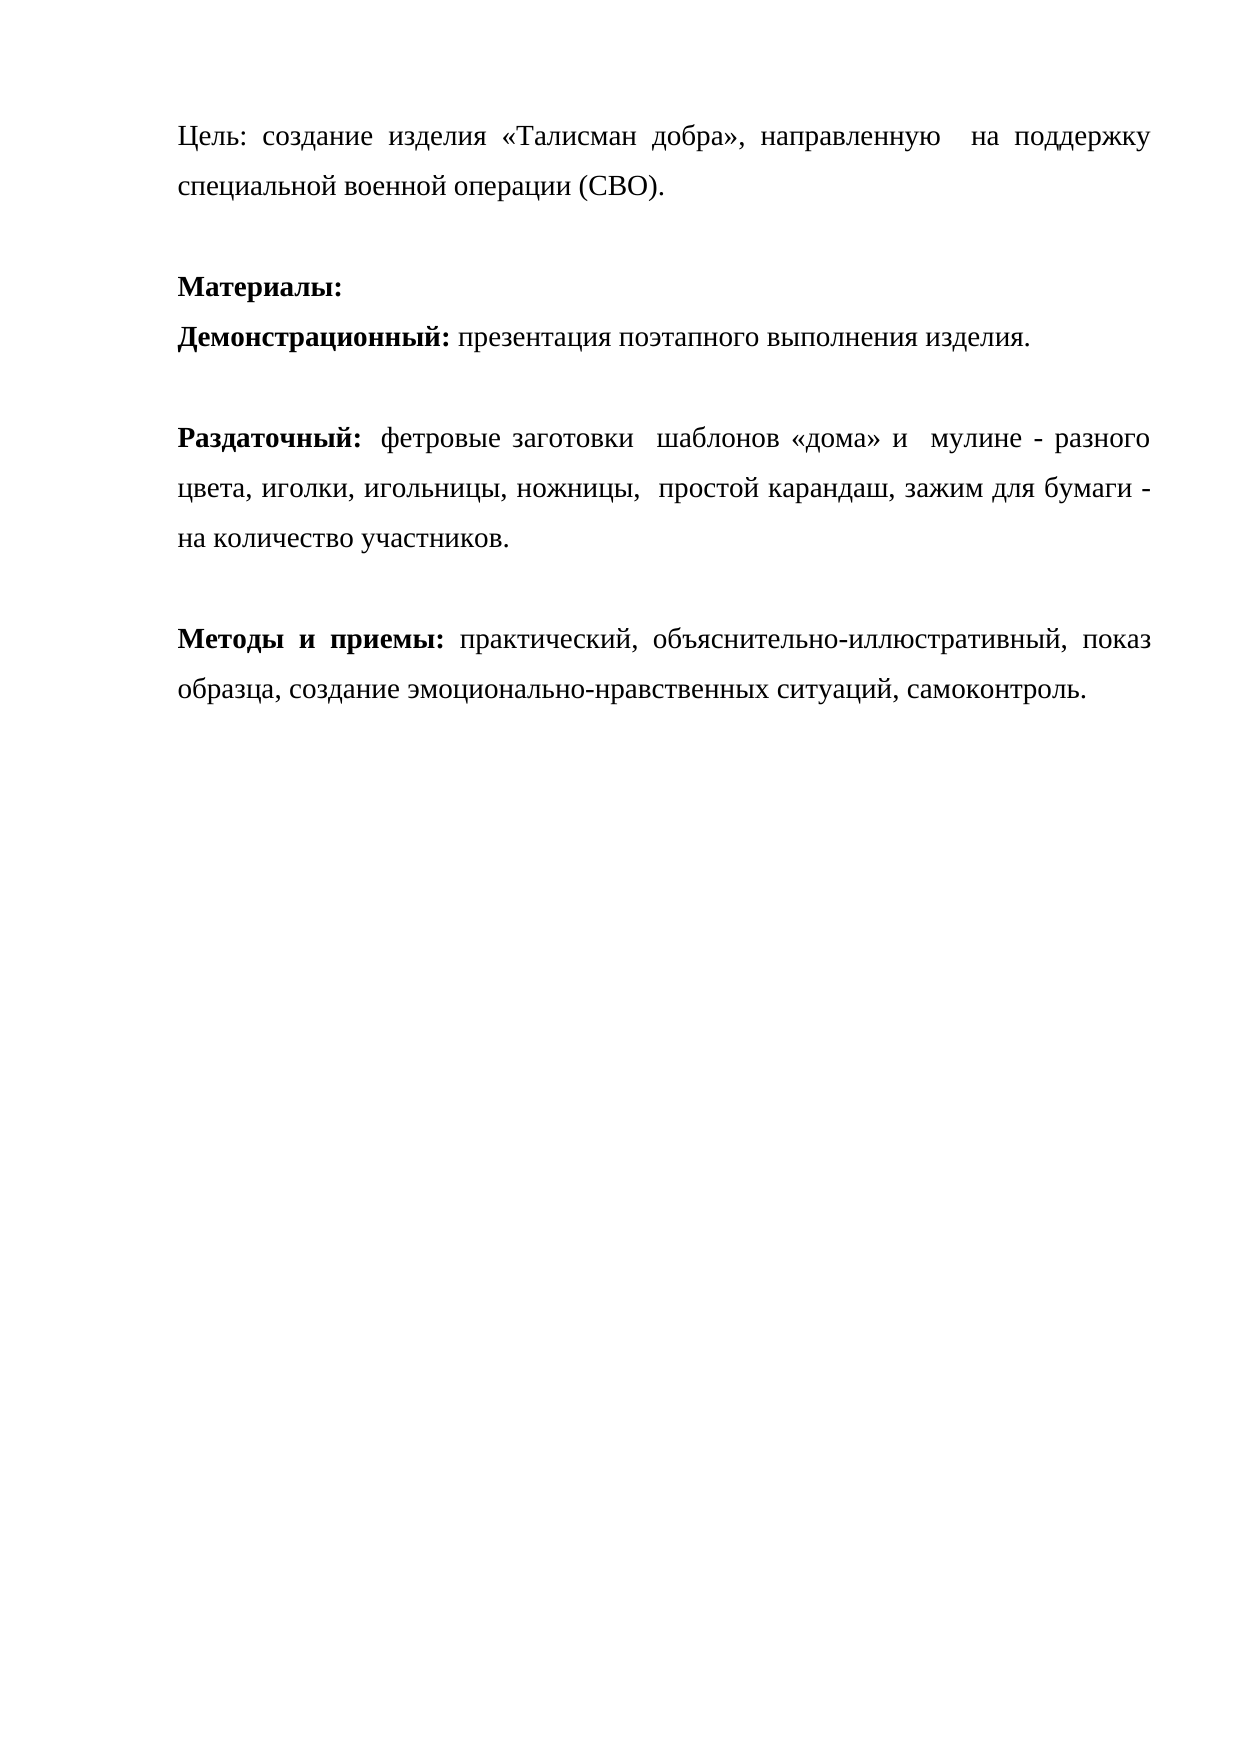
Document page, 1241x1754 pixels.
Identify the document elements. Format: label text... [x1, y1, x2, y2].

text Методы и приемы: практический, объяснительно-иллюстративный, показ образца, создание эмоционально-нравственных ситуаций, самоконтроль. [177, 621, 1152, 705]
text Демонстрационный: презентация поэтапного выполнения изделия. [177, 319, 1152, 353]
text Цель: создание изделия «Талисман добра», направленную на поддержку специальной военной операции (СВО). [177, 118, 1152, 202]
text Раздаточный: фетровые заготовки шаблонов «дома» и мулине - разного цвета, иголки, игольницы, ножницы, простой карандаш, зажим для бумаги - на количество участников. [177, 420, 1152, 554]
text Материалы: [177, 269, 1152, 303]
